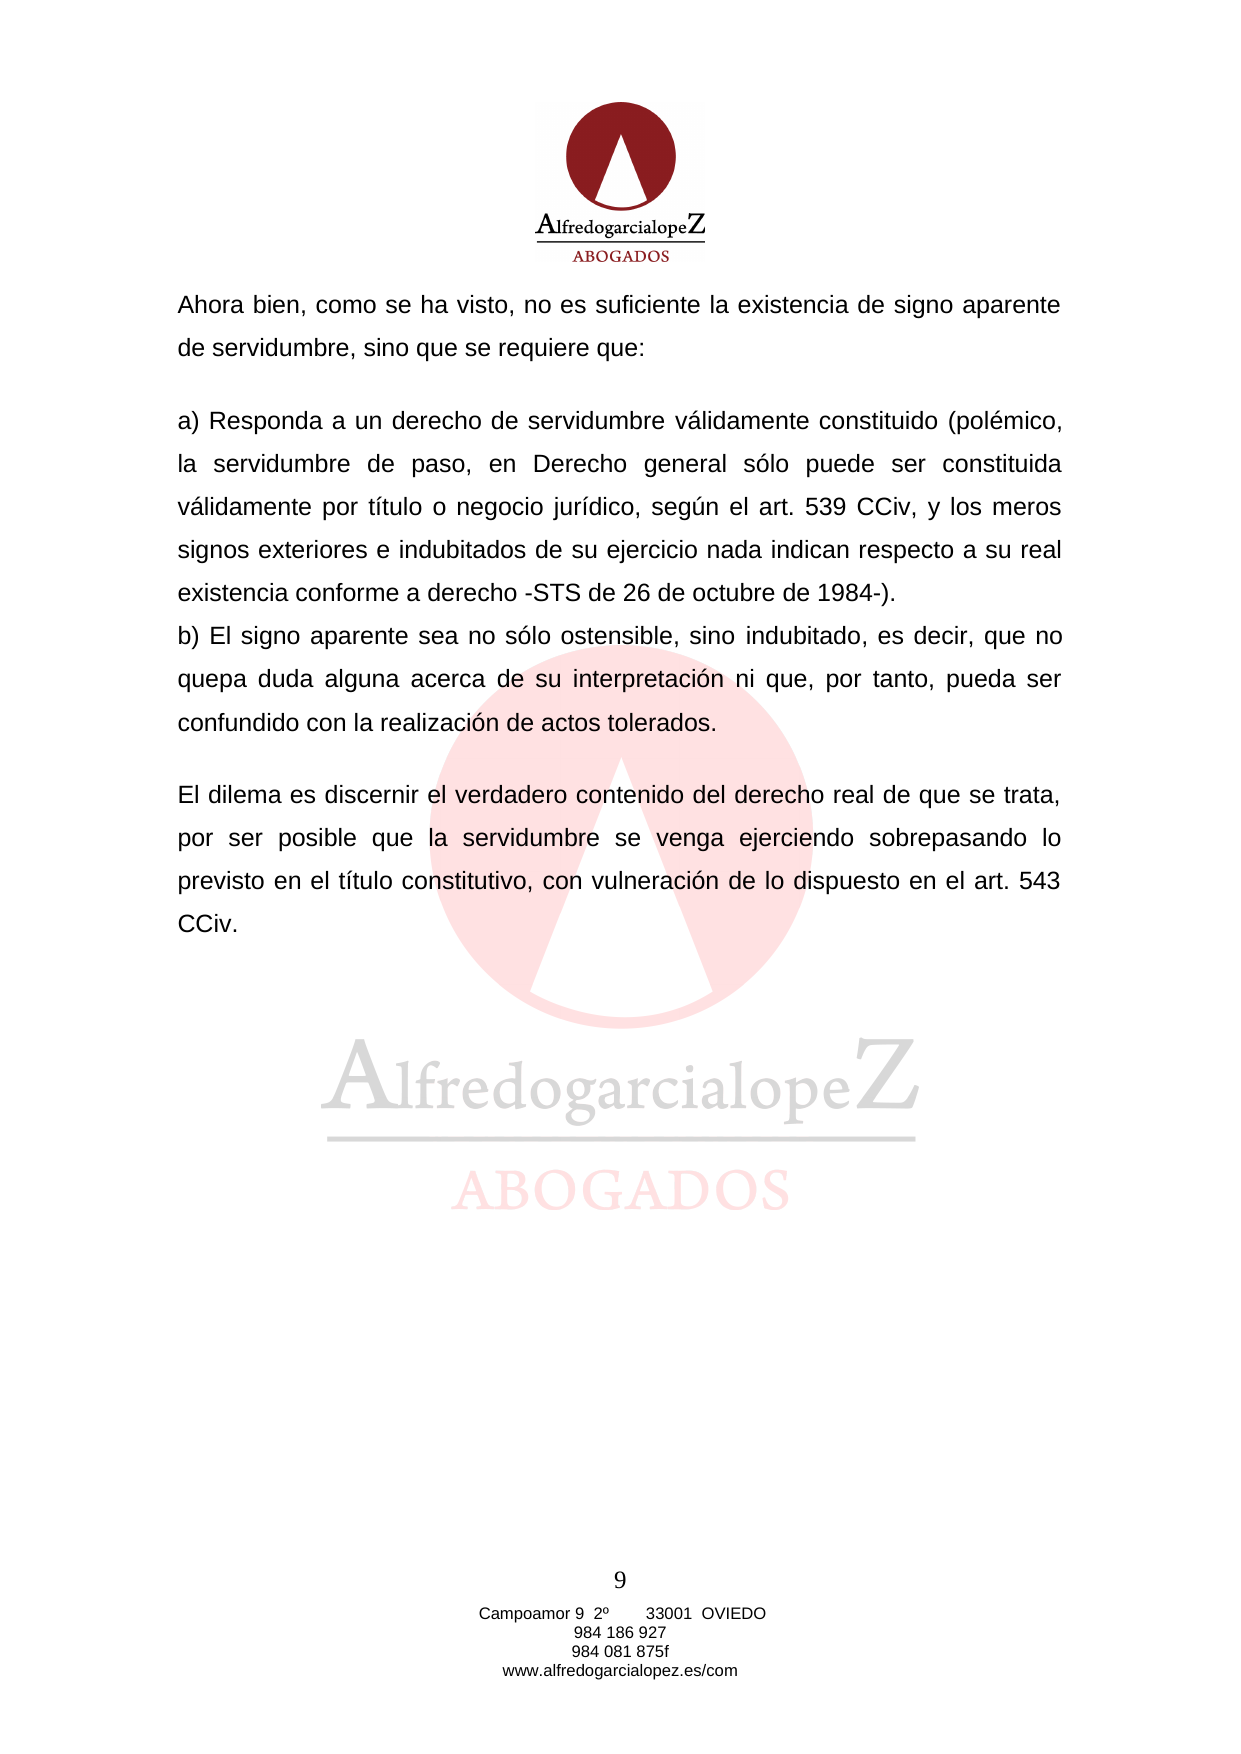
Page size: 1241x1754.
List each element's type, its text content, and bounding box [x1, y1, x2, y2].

text b) El signo aparente sea no sólo ostensible, sino indubitado, es decir, que no quepa duda alguna acerca de su interpretación ni que, por tanto, pueda ser confundido con la realización de actos tolerados. [177, 621, 1063, 736]
text Ahora bien, como se ha visto, no es suficiente la existencia de signo aparente de servidumbre, sino que se requiere que: [177, 290, 1063, 362]
text a) Responda a un derecho de servidumbre válidamente constituido (polémico, la servidumbre de paso, en Derecho general sólo puede ser constituida válidamente por título o negocio jurídico, según el art. 539 CCiv, y los meros signos exteriores e indubitados de su ejercicio nada indican respecto a su real existencia conforme a derecho -STS de 26 de octubre de 1984-). [177, 406, 1063, 607]
picture [535, 102, 705, 262]
text El dilema es discernir el verdadero contenido del derecho real de que se trata, por ser posible que la servidumbre se venga ejerciendo sobrepasando lo previsto en el título constitutivo, con vulneración de lo dispuesto en el art. 543 CCiv. [177, 780, 1063, 938]
